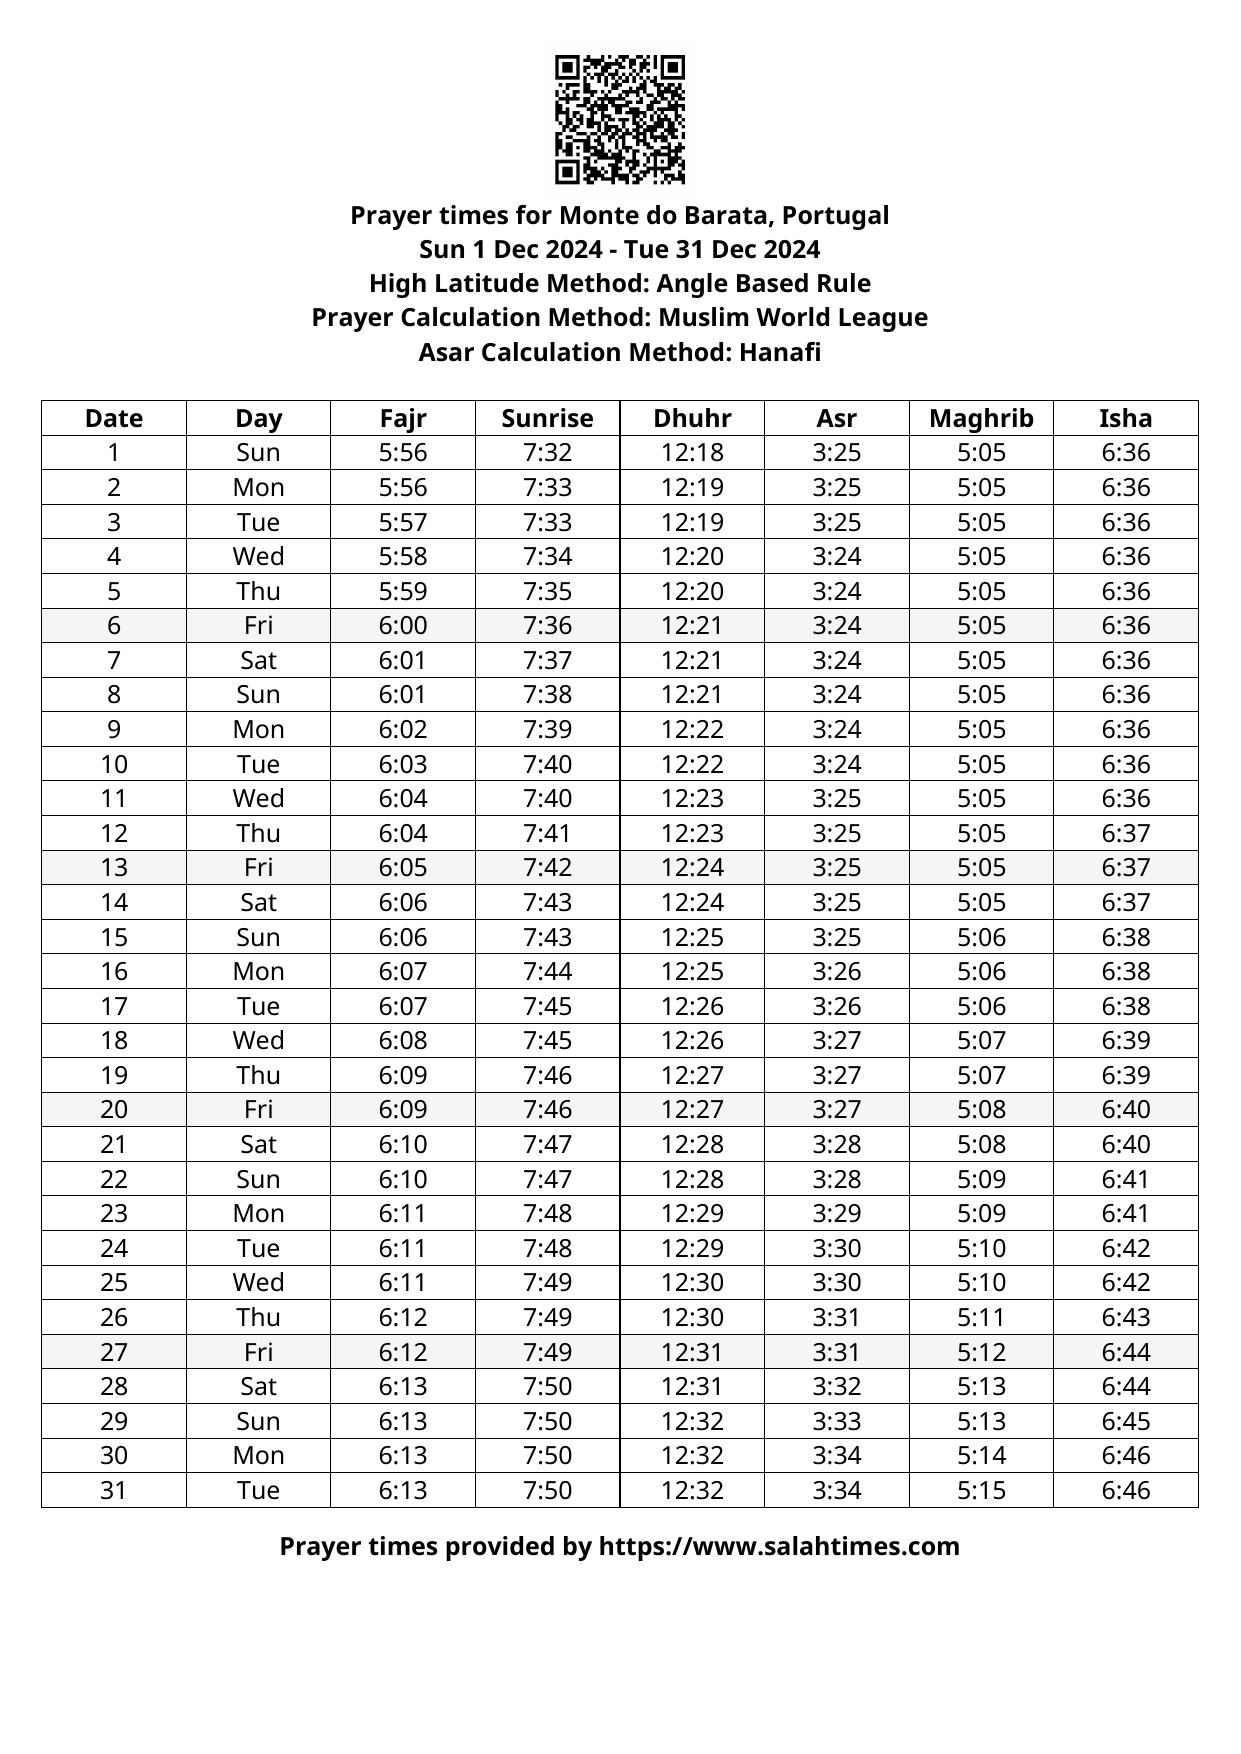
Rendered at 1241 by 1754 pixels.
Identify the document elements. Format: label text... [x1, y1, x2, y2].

table_cell 3:27 [765, 1024, 909, 1057]
table_cell 3:25 [765, 885, 909, 919]
table_cell 26 [42, 1300, 186, 1334]
table_cell Mon [187, 470, 330, 504]
table_cell 5:05 [910, 643, 1053, 677]
table_cell 12:20 [621, 539, 764, 573]
table_cell 6:36 [1054, 678, 1198, 711]
table_cell 6:37 [1054, 885, 1198, 919]
table_cell 5:05 [910, 747, 1053, 780]
table_cell 3:31 [765, 1300, 909, 1334]
table_cell 7:49 [476, 1266, 619, 1299]
table_cell 6:40 [1054, 1093, 1198, 1126]
table_cell 12:26 [621, 989, 764, 1022]
table_cell 15 [42, 920, 186, 953]
text Prayer Calculation Method: Muslim World League [42, 300, 1198, 334]
table_cell Sat [187, 1369, 330, 1403]
table_cell 6:01 [331, 678, 475, 711]
table_cell 7:47 [476, 1162, 619, 1195]
table_cell Mon [187, 1196, 330, 1230]
table_cell Sat [187, 643, 330, 677]
table_cell 5:05 [910, 505, 1053, 538]
table_cell 3:24 [765, 678, 909, 711]
table_cell 7:46 [476, 1093, 619, 1126]
text High Latitude Method: Angle Based Rule [42, 266, 1198, 300]
table_header Asr [765, 401, 909, 434]
table_cell 7:50 [476, 1439, 619, 1472]
table_cell 3:27 [765, 1093, 909, 1126]
table_cell 13 [42, 851, 186, 884]
table_cell 3:24 [765, 643, 909, 677]
table_cell 7:47 [476, 1127, 619, 1161]
table_cell 6:08 [331, 1024, 475, 1057]
table_cell 7:35 [476, 574, 619, 607]
table_cell 6:36 [1054, 539, 1198, 573]
table_cell 6:13 [331, 1404, 475, 1437]
table_cell 6:43 [1054, 1300, 1198, 1334]
table_cell 5:08 [910, 1093, 1053, 1126]
table_cell 6:36 [1054, 781, 1198, 815]
table_cell 5:05 [910, 574, 1053, 607]
table_cell 3:25 [765, 920, 909, 953]
table_cell 3:30 [765, 1266, 909, 1299]
table_cell 6:06 [331, 920, 475, 953]
table_cell 18 [42, 1024, 186, 1057]
table_cell 6:06 [331, 885, 475, 919]
table_cell 12:28 [621, 1127, 764, 1161]
table_cell Tue [187, 1473, 330, 1507]
table_cell 6:36 [1054, 505, 1198, 538]
table_cell 6:09 [331, 1093, 475, 1126]
table_cell 23 [42, 1196, 186, 1230]
table_cell 12:25 [621, 920, 764, 953]
table_header Dhuhr [621, 401, 764, 434]
table_cell 12:23 [621, 816, 764, 849]
table_cell 3:27 [765, 1058, 909, 1092]
table_cell 12:28 [621, 1162, 764, 1195]
text Sun 1 Dec 2024 - Tue 31 Dec 2024 [42, 232, 1198, 266]
table_cell 6:10 [331, 1162, 475, 1195]
table_cell 6:38 [1054, 954, 1198, 988]
picture [542, 41, 699, 198]
table_cell 3:32 [765, 1369, 909, 1403]
table_header Fajr [331, 401, 475, 434]
table_cell Mon [187, 712, 330, 746]
table_cell 12:22 [621, 712, 764, 746]
table_cell 6:11 [331, 1231, 475, 1264]
table_cell 6:42 [1054, 1231, 1198, 1264]
table_cell 6:12 [331, 1300, 475, 1334]
table_cell 6:36 [1054, 470, 1198, 504]
table_cell 6 [42, 609, 186, 642]
table_cell 6:36 [1054, 643, 1198, 677]
table_cell 21 [42, 1127, 186, 1161]
table_cell 6:09 [331, 1058, 475, 1092]
table_cell 6:46 [1054, 1473, 1198, 1507]
table_cell Wed [187, 781, 330, 815]
table_cell 3:24 [765, 747, 909, 780]
table_cell 7:50 [476, 1369, 619, 1403]
table_cell 5:05 [910, 678, 1053, 711]
table_cell 5:05 [910, 470, 1053, 504]
table_cell 31 [42, 1473, 186, 1507]
table_cell Mon [187, 1439, 330, 1472]
table_cell Thu [187, 574, 330, 607]
table_cell 19 [42, 1058, 186, 1092]
table_cell 7:34 [476, 539, 619, 573]
table_cell 6:02 [331, 712, 475, 746]
table_cell 30 [42, 1439, 186, 1472]
table_cell 12:22 [621, 747, 764, 780]
table_cell 7:39 [476, 712, 619, 746]
table_cell 7 [42, 643, 186, 677]
table_cell 7:50 [476, 1404, 619, 1437]
table_cell 7:44 [476, 954, 619, 988]
table_cell 20 [42, 1093, 186, 1126]
table_cell 3 [42, 505, 186, 538]
table_cell 3:28 [765, 1162, 909, 1195]
table_cell 5:10 [910, 1231, 1053, 1264]
table_cell 6:36 [1054, 712, 1198, 746]
table_cell 5:12 [910, 1335, 1053, 1368]
table_cell 5 [42, 574, 186, 607]
table_cell 3:34 [765, 1473, 909, 1507]
table_cell 12:27 [621, 1093, 764, 1126]
table_cell 3:25 [765, 816, 909, 849]
table_cell Fri [187, 1335, 330, 1368]
table_cell 12:26 [621, 1024, 764, 1057]
table_cell 3:24 [765, 574, 909, 607]
table_cell 6:36 [1054, 436, 1198, 469]
table_cell Sat [187, 1127, 330, 1161]
table_cell 6:40 [1054, 1127, 1198, 1161]
table_cell Tue [187, 505, 330, 538]
table_header Maghrib [910, 401, 1053, 434]
table_cell 7:43 [476, 920, 619, 953]
table_cell 6:37 [1054, 816, 1198, 849]
table_cell 6:39 [1054, 1024, 1198, 1057]
table_cell 3:25 [765, 781, 909, 815]
table_cell 29 [42, 1404, 186, 1437]
table_header Day [187, 401, 330, 434]
table_cell 16 [42, 954, 186, 988]
table_cell 12:31 [621, 1369, 764, 1403]
table_cell 12:30 [621, 1300, 764, 1334]
table_cell Fri [187, 851, 330, 884]
text Asar Calculation Method: Hanafi [42, 334, 1198, 368]
table_cell 12:21 [621, 609, 764, 642]
table_cell 6:36 [1054, 609, 1198, 642]
table_cell 3:25 [765, 470, 909, 504]
table_cell 7:38 [476, 678, 619, 711]
table_cell 3:25 [765, 851, 909, 884]
table_cell 5:10 [910, 1266, 1053, 1299]
table_cell Thu [187, 816, 330, 849]
table_cell 5:09 [910, 1196, 1053, 1230]
table_cell 7:46 [476, 1058, 619, 1092]
table_cell 7:37 [476, 643, 619, 677]
table_cell 4 [42, 539, 186, 573]
table_cell 12:23 [621, 781, 764, 815]
table_cell 8 [42, 678, 186, 711]
table_cell 7:42 [476, 851, 619, 884]
table_cell 6:44 [1054, 1335, 1198, 1368]
table_cell 5:56 [331, 470, 475, 504]
table_cell 5:06 [910, 954, 1053, 988]
table_cell 7:40 [476, 781, 619, 815]
table_cell 10 [42, 747, 186, 780]
table_cell 6:38 [1054, 920, 1198, 953]
table_cell 12:20 [621, 574, 764, 607]
table_cell 27 [42, 1335, 186, 1368]
table_cell 6:04 [331, 781, 475, 815]
table_cell 5:14 [910, 1439, 1053, 1472]
table_cell 7:33 [476, 470, 619, 504]
table_cell 5:13 [910, 1404, 1053, 1437]
table_cell 6:41 [1054, 1196, 1198, 1230]
table_cell 5:05 [910, 539, 1053, 573]
table_cell 12:29 [621, 1196, 764, 1230]
table_cell Sun [187, 1404, 330, 1437]
table_cell 3:25 [765, 505, 909, 538]
table_cell 3:26 [765, 989, 909, 1022]
table_cell Tue [187, 1231, 330, 1264]
table_cell 3:24 [765, 712, 909, 746]
table_cell 5:06 [910, 920, 1053, 953]
table_cell 5:13 [910, 1369, 1053, 1403]
table_cell Mon [187, 954, 330, 988]
table_header Date [42, 401, 186, 434]
table_cell 6:44 [1054, 1369, 1198, 1403]
table_cell Sun [187, 678, 330, 711]
table_cell 6:36 [1054, 747, 1198, 780]
table_cell 5:15 [910, 1473, 1053, 1507]
table_cell 6:10 [331, 1127, 475, 1161]
table_cell 5:05 [910, 885, 1053, 919]
table_cell 5:09 [910, 1162, 1053, 1195]
table_cell 5:07 [910, 1024, 1053, 1057]
table_cell 5:05 [910, 781, 1053, 815]
table_cell 6:36 [1054, 574, 1198, 607]
table_cell 7:45 [476, 989, 619, 1022]
table_cell 3:24 [765, 609, 909, 642]
table_cell 6:07 [331, 954, 475, 988]
table_cell 7:40 [476, 747, 619, 780]
table_cell 12:29 [621, 1231, 764, 1264]
table_cell 12:32 [621, 1473, 764, 1507]
table_cell 6:03 [331, 747, 475, 780]
text Prayer times for Monte do Barata, Portugal [42, 198, 1198, 232]
table_cell 7:48 [476, 1231, 619, 1264]
table_cell 7:50 [476, 1473, 619, 1507]
table_cell 6:13 [331, 1439, 475, 1472]
table_cell 5:05 [910, 712, 1053, 746]
table_cell 6:41 [1054, 1162, 1198, 1195]
table_cell 12:19 [621, 505, 764, 538]
table_cell 6:01 [331, 643, 475, 677]
table_cell 12:19 [621, 470, 764, 504]
table_cell 3:25 [765, 436, 909, 469]
table_cell Wed [187, 539, 330, 573]
table_cell Sun [187, 920, 330, 953]
table_cell Thu [187, 1300, 330, 1334]
table_cell 7:48 [476, 1196, 619, 1230]
table_cell 12:30 [621, 1266, 764, 1299]
table_header Isha [1054, 401, 1198, 434]
table_cell Sun [187, 1162, 330, 1195]
table_cell 6:05 [331, 851, 475, 884]
table_cell 7:49 [476, 1335, 619, 1368]
table_cell Fri [187, 609, 330, 642]
table_cell Tue [187, 989, 330, 1022]
table_cell 24 [42, 1231, 186, 1264]
table_cell 6:39 [1054, 1058, 1198, 1092]
table_cell 6:37 [1054, 851, 1198, 884]
table_cell 7:32 [476, 436, 619, 469]
table_cell 5:11 [910, 1300, 1053, 1334]
table_cell 6:07 [331, 989, 475, 1022]
table_cell 5:57 [331, 505, 475, 538]
table_cell 6:13 [331, 1473, 475, 1507]
table_cell 2 [42, 470, 186, 504]
table_cell 6:13 [331, 1369, 475, 1403]
table_cell Sat [187, 885, 330, 919]
table_cell 7:49 [476, 1300, 619, 1334]
table_cell 6:45 [1054, 1404, 1198, 1437]
table_cell 5:08 [910, 1127, 1053, 1161]
table_cell 5:05 [910, 436, 1053, 469]
table_cell 12 [42, 816, 186, 849]
table_cell 3:34 [765, 1439, 909, 1472]
table_cell Fri [187, 1093, 330, 1126]
table_header Sunrise [476, 401, 619, 434]
table_cell 3:24 [765, 539, 909, 573]
table_cell 12:27 [621, 1058, 764, 1092]
table_cell 7:41 [476, 816, 619, 849]
table_cell 22 [42, 1162, 186, 1195]
table_cell Tue [187, 747, 330, 780]
table_cell 12:32 [621, 1439, 764, 1472]
table_cell 6:11 [331, 1266, 475, 1299]
table_cell 6:42 [1054, 1266, 1198, 1299]
table_cell Sun [187, 436, 330, 469]
table_cell 6:46 [1054, 1439, 1198, 1472]
table_cell 6:00 [331, 609, 475, 642]
table_cell 5:58 [331, 539, 475, 573]
table_cell 6:38 [1054, 989, 1198, 1022]
table_cell 5:06 [910, 989, 1053, 1022]
table_cell 28 [42, 1369, 186, 1403]
table_cell 12:21 [621, 678, 764, 711]
table_cell 3:29 [765, 1196, 909, 1230]
table_cell 6:04 [331, 816, 475, 849]
table_cell 7:33 [476, 505, 619, 538]
table_cell 1 [42, 436, 186, 469]
table_cell 25 [42, 1266, 186, 1299]
table_cell 11 [42, 781, 186, 815]
table_cell Wed [187, 1266, 330, 1299]
table_cell 5:56 [331, 436, 475, 469]
table_cell 12:32 [621, 1404, 764, 1437]
table_cell 3:30 [765, 1231, 909, 1264]
table_cell Wed [187, 1024, 330, 1057]
table_cell 6:12 [331, 1335, 475, 1368]
text Prayer times provided by https://www.salahtimes.com [42, 1528, 1198, 1563]
table_cell 5:05 [910, 609, 1053, 642]
table_cell 3:33 [765, 1404, 909, 1437]
table_cell 5:05 [910, 851, 1053, 884]
table_cell 5:59 [331, 574, 475, 607]
table_cell 5:07 [910, 1058, 1053, 1092]
table_cell 3:28 [765, 1127, 909, 1161]
table_cell 12:24 [621, 885, 764, 919]
table_cell 5:05 [910, 816, 1053, 849]
table_cell 6:11 [331, 1196, 475, 1230]
table_cell 12:25 [621, 954, 764, 988]
table_cell 9 [42, 712, 186, 746]
table_cell 12:18 [621, 436, 764, 469]
table_cell 14 [42, 885, 186, 919]
table_cell 3:31 [765, 1335, 909, 1368]
table_cell 7:43 [476, 885, 619, 919]
table_cell Thu [187, 1058, 330, 1092]
table_cell 7:36 [476, 609, 619, 642]
table_cell 3:26 [765, 954, 909, 988]
table_cell 12:21 [621, 643, 764, 677]
table_cell 7:45 [476, 1024, 619, 1057]
table_cell 12:24 [621, 851, 764, 884]
table_cell 12:31 [621, 1335, 764, 1368]
table_cell 17 [42, 989, 186, 1022]
